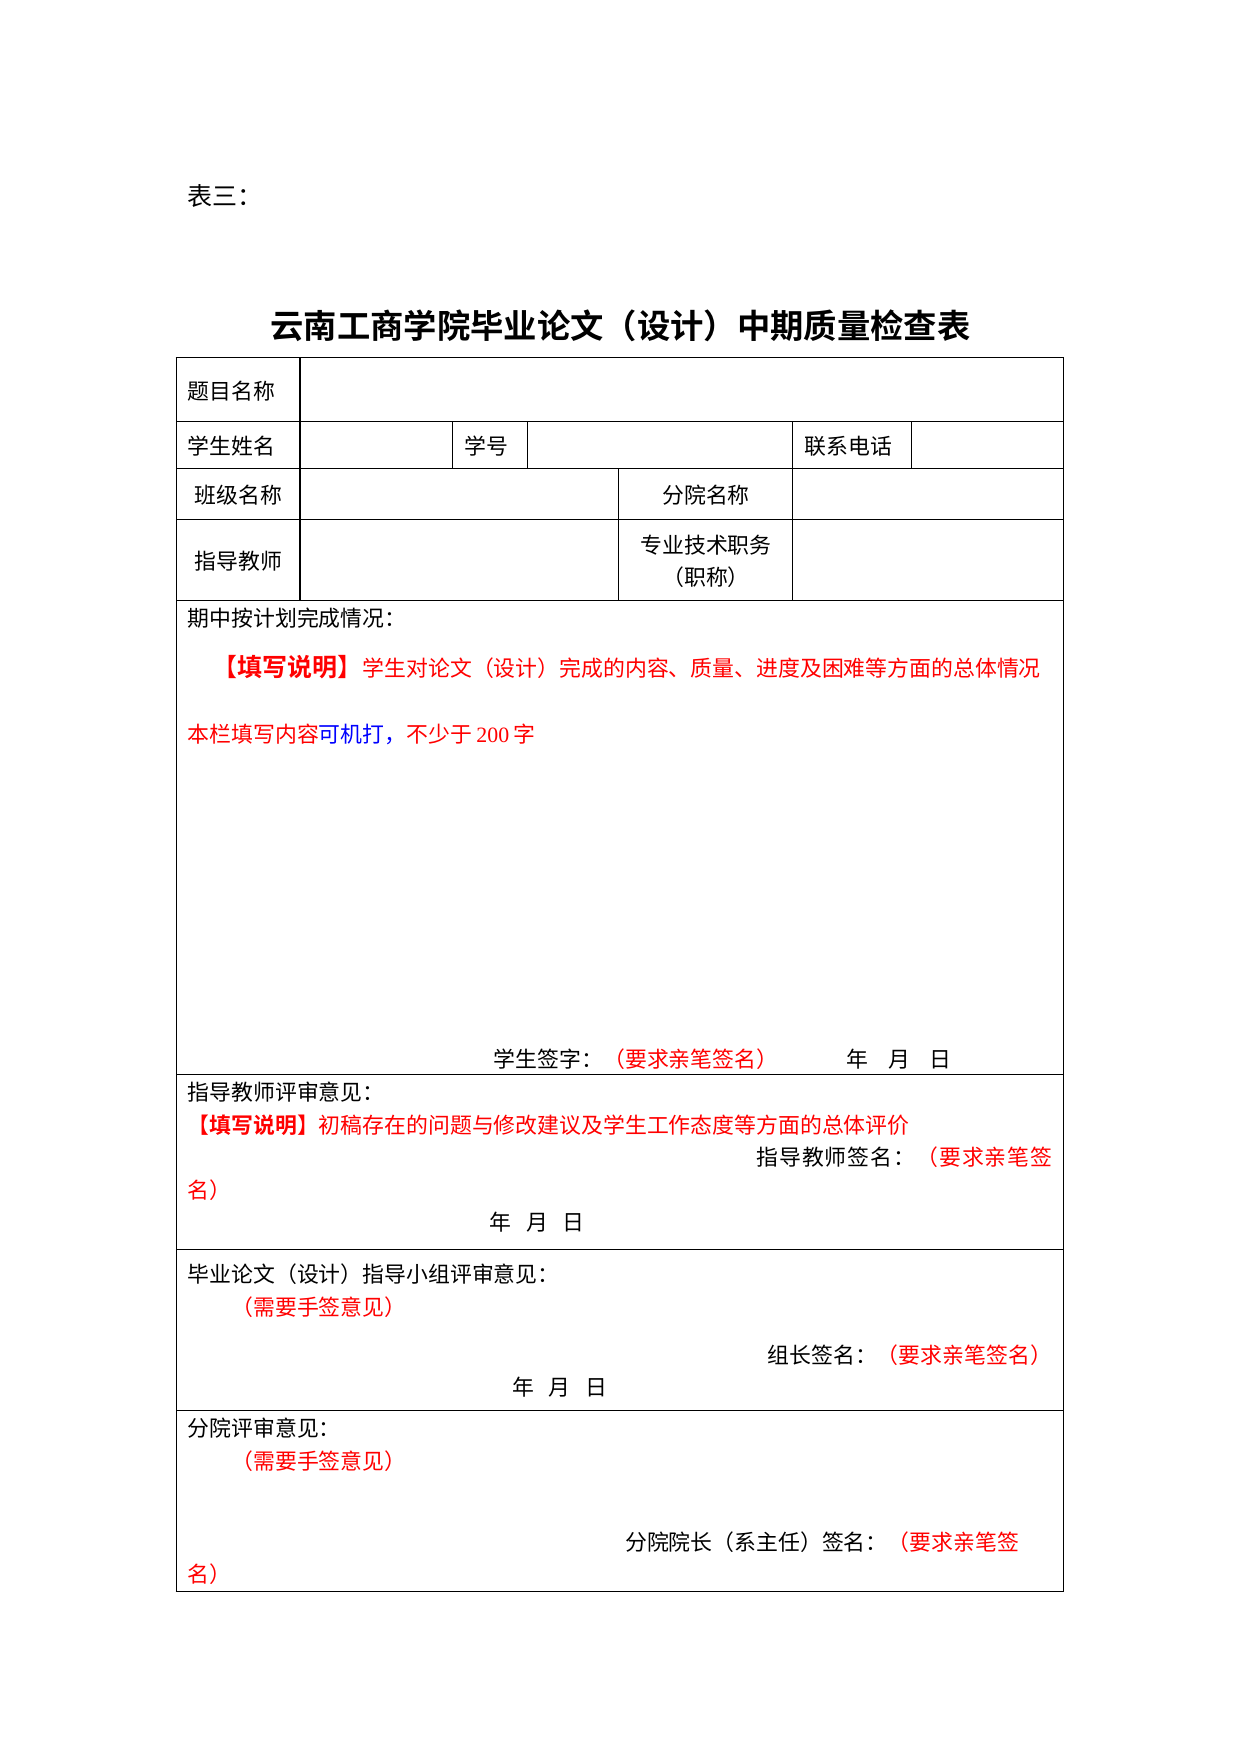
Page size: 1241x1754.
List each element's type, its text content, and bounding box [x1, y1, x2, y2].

table_cell 学号 [453, 422, 527, 468]
table_cell [793, 469, 1063, 519]
table_cell 分院名称 [619, 469, 792, 519]
table_cell 指导教师 [177, 520, 299, 599]
table_cell 指导教师评审意见： 【填写说明】初稿存在的问题与修改建议及学生工作态度等方面的总体评价 指导教师签名：（要求亲笔签名） 年 月 日 [177, 1075, 1063, 1248]
table_cell 期中按计划完成情况： 【填写说明】学生对论文（设计）完成的内容、质量、进度及困难等方面的总体情况 本栏填写内容可机打，不少于200字 学生签字：（要求亲笔签名） 年 月 日 [177, 601, 1063, 1074]
table_cell [793, 520, 1063, 599]
table_cell [301, 422, 452, 468]
table_header 题目名称 [177, 358, 299, 421]
text 云南工商学院毕业论文（设计）中期质量检查表 [187, 292, 1053, 357]
table_cell 毕业论文（设计）指导小组评审意见： （需要手签意见） 组长签名：（要求亲笔签名） 年 月 日 [177, 1250, 1063, 1410]
text 表三： [187, 162, 1053, 227]
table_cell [177, 1411, 1063, 1591]
table_cell [301, 520, 618, 599]
table_cell [528, 422, 792, 468]
table_cell 学生姓名 [177, 422, 299, 468]
table_cell 班级名称 [177, 469, 299, 519]
table_cell [301, 469, 618, 519]
table_header [301, 358, 1063, 421]
table_cell [912, 422, 1063, 468]
table_cell 联系电话 [793, 422, 911, 468]
table_cell 专业技术职务（职称） [619, 520, 792, 599]
